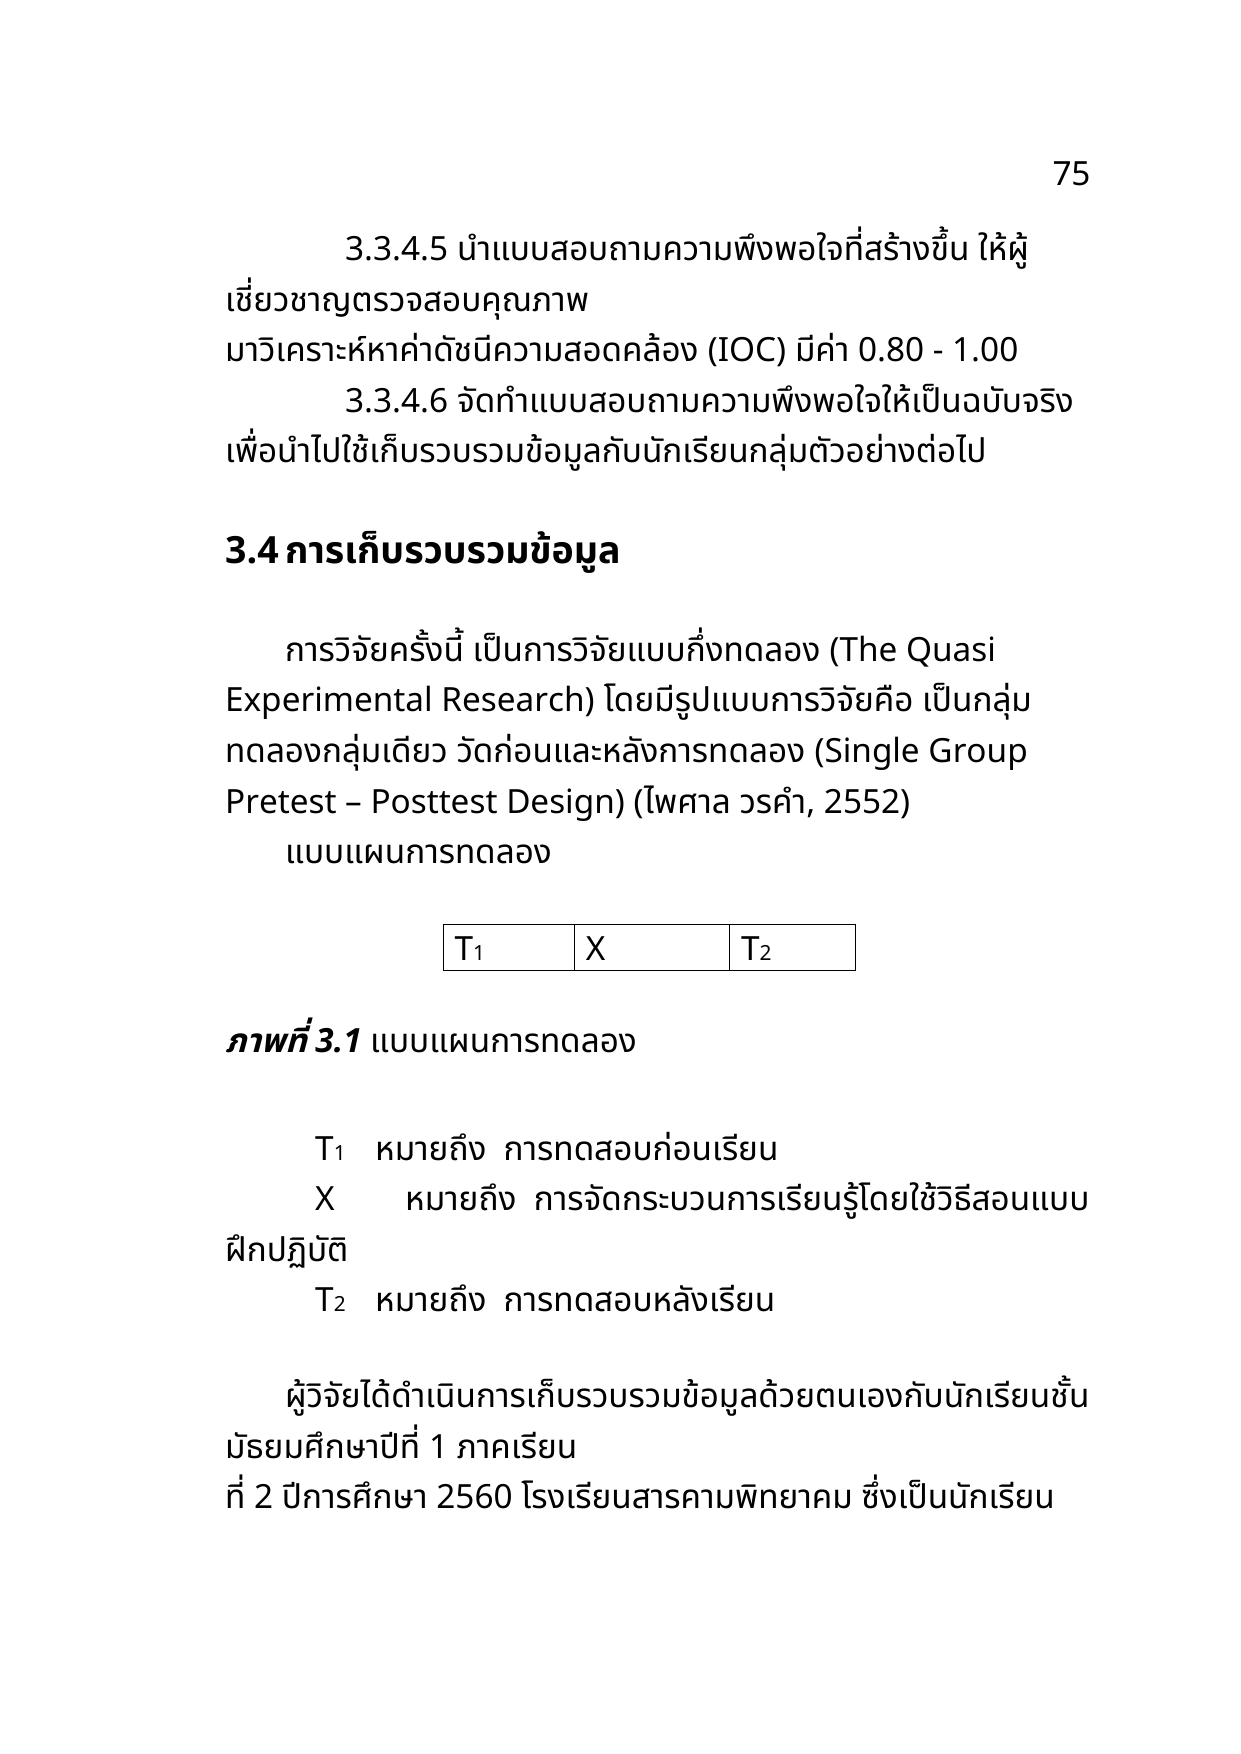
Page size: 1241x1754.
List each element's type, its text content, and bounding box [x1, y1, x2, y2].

text X หมายถึง การจัดกระบวนการเรียนรู้โดยใช้วิธีสอนแบบฝึกปฏิบัติ [225, 1175, 1090, 1276]
table_header X [575, 925, 729, 970]
text การวิจัยครั้งนี้ เป็นการวิจัยแบบกึ่งทดลอง (The Quasi Experimental Research) โดยมีรูปแบบการวิจัยคือ เป็นกลุ่มทดลองกลุ่มเดียว วัดก่อนและหลังการทดลอง (Single Group Pretest – Posttest Design) (ไพศาล วรคำ, 2552) [225, 626, 1090, 828]
text T1 หมายถึง การทดสอบก่อนเรียน [225, 1124, 1090, 1175]
table_header T1 [444, 925, 574, 970]
text 3.4 การเก็บรวบรวมข้อมูล [225, 523, 1090, 580]
text แบบแผนการทดลอง [225, 828, 1090, 878]
text 3.3.4.5 นำแบบสอบถามความพึงพอใจที่สร้างขึ้น ให้ผู้เชี่ยวชาญตรวจสอบคุณภาพ มาวิเคราะห์หาค่าดัชนีความสอดคล้อง (IOC) มีค่า 0.80 - 1.00 [225, 225, 1090, 377]
text 3.3.4.6 จัดทำแบบสอบถามความพึงพอใจให้เป็นฉบับจริง เพื่อนำไปใช้เก็บรวบรวมข้อมูลกับนักเรียนกลุ่มตัวอย่างต่อไป [225, 377, 1090, 478]
text ภาพที่ 3.1 แบบแผนการทดลอง [225, 1017, 1090, 1067]
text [225, 1372, 1090, 1524]
text T2 หมายถึง การทดสอบหลังเรียน [225, 1276, 1090, 1327]
table_header T2 [730, 925, 855, 970]
